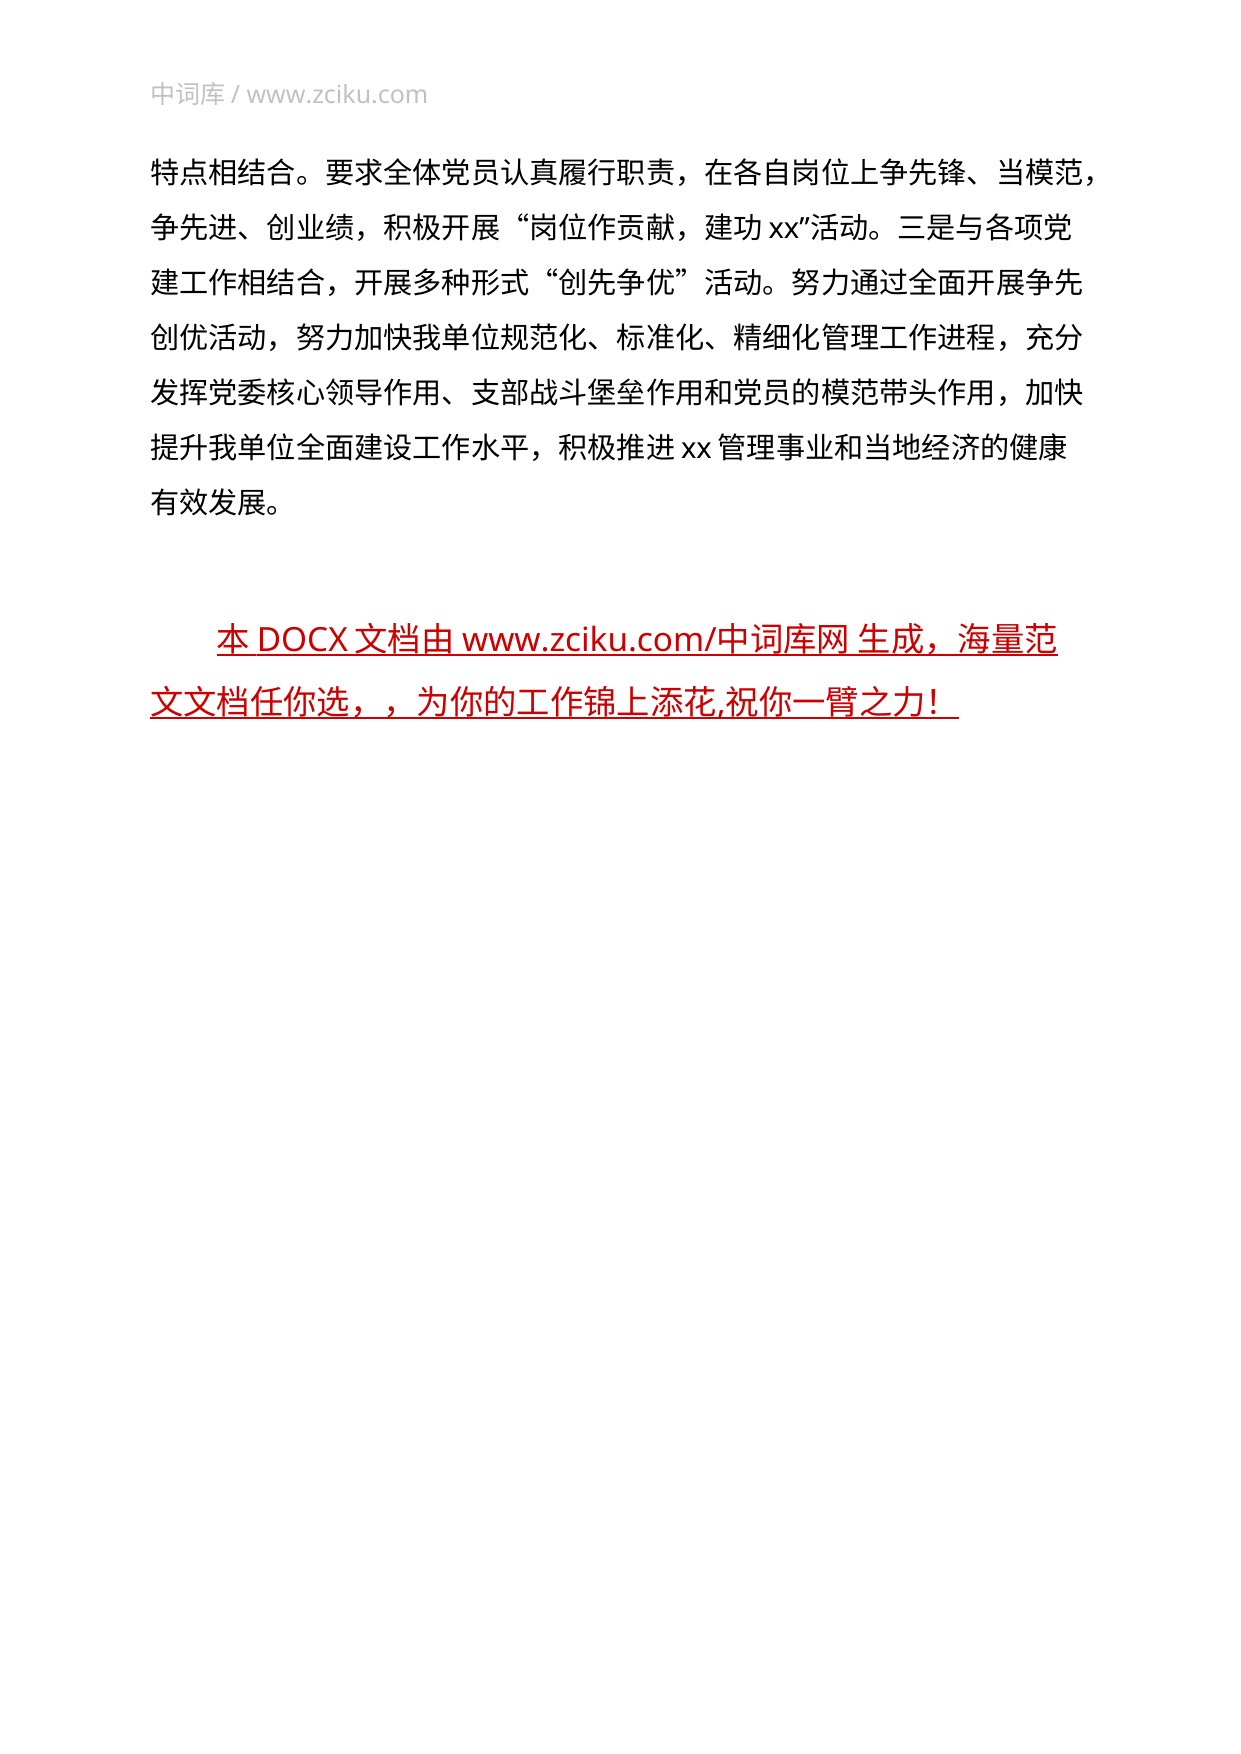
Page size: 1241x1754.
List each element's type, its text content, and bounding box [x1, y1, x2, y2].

text 本DOCX文档由 www.zciku.com/中词库网 生成，海量范文文档任你选，，为你的工作锦上添花,祝你一臂之力！ [150, 613, 1090, 724]
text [150, 150, 1090, 522]
